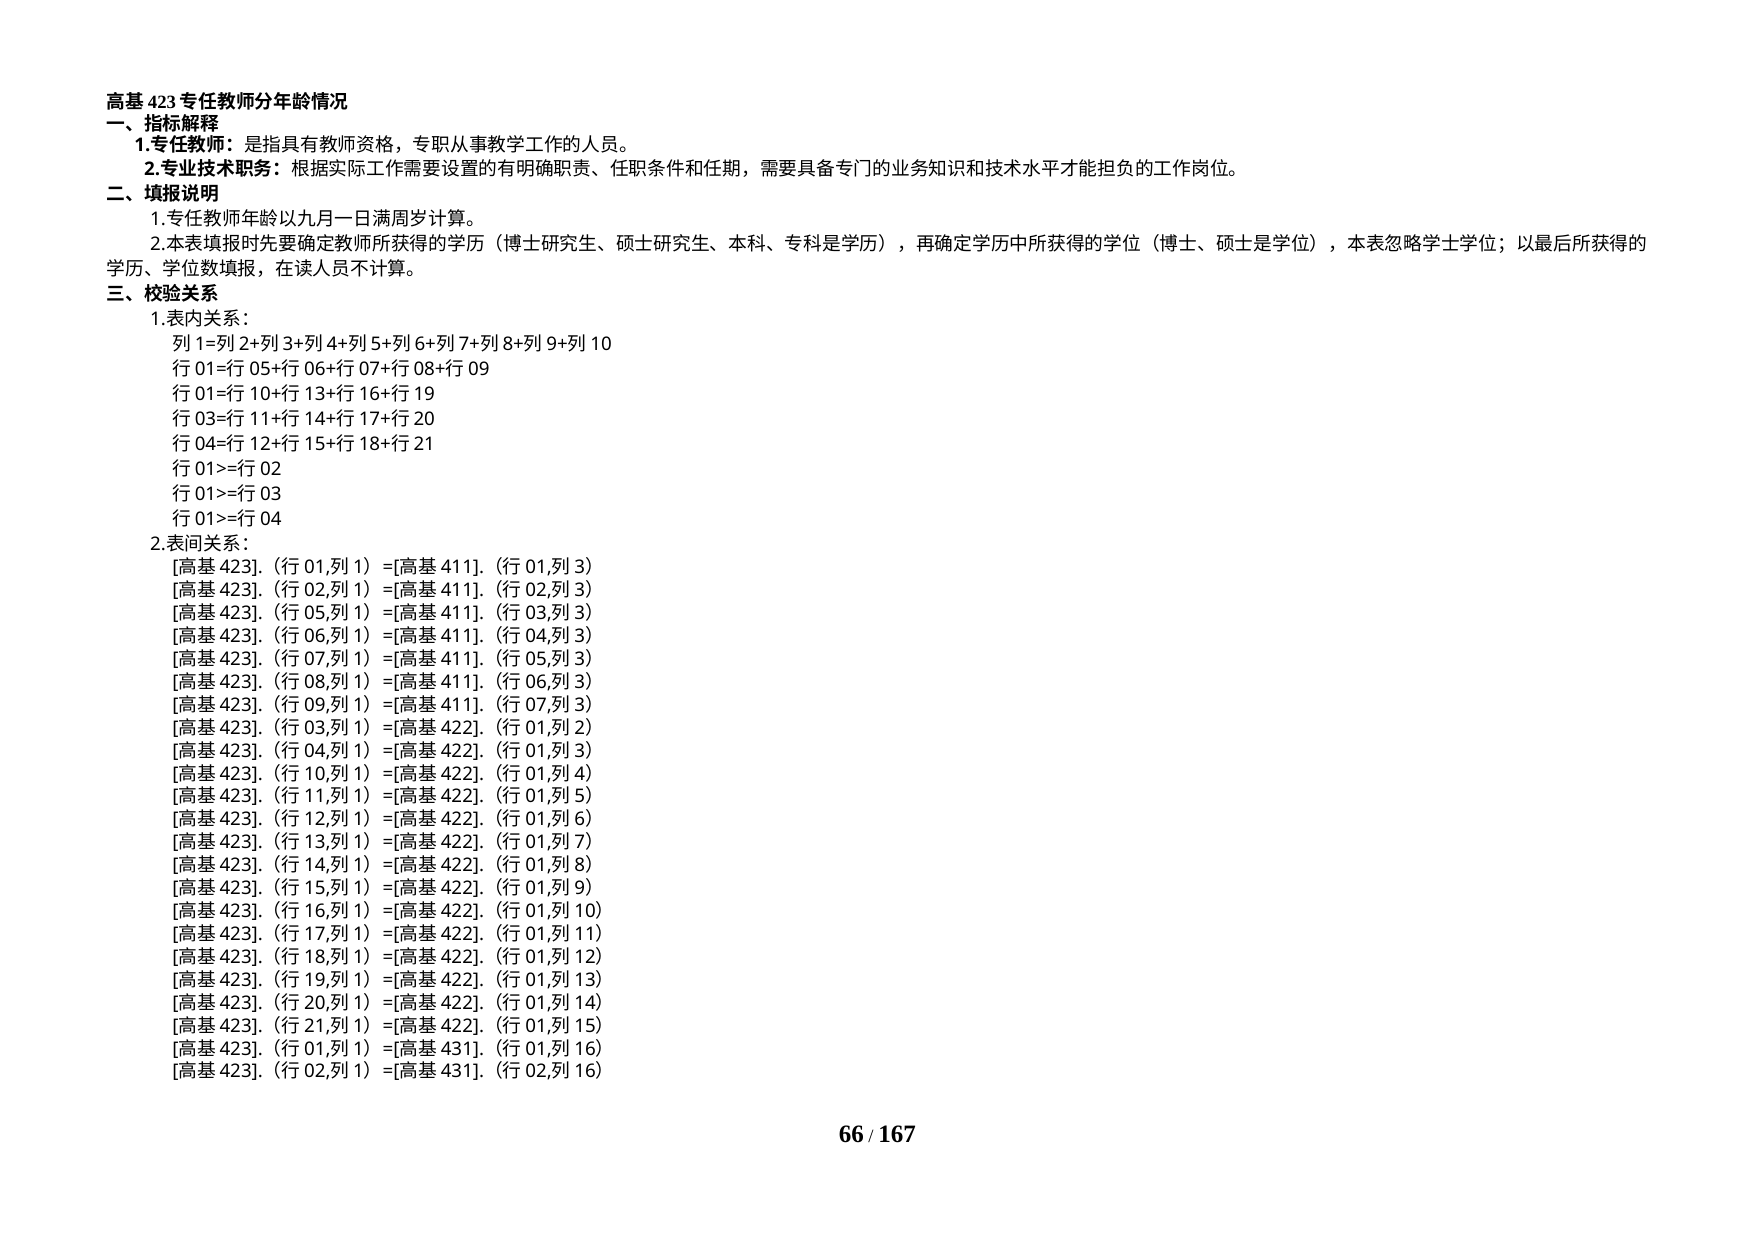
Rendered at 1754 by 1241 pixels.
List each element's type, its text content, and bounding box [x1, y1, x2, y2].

text 1.专任教师：是指具有教师资格，专职从事教学工作的人员。 [106, 134, 1648, 155]
text [高基423].（行08,列1）=[高基411].（行06,列3） [106, 670, 1648, 693]
text [高基423].（行05,列1）=[高基411].（行03,列3） [106, 601, 1648, 624]
text [高基423].（行11,列1）=[高基422].（行01,列5） [106, 784, 1648, 807]
text [高基423].（行03,列1）=[高基422].（行01,列2） [106, 716, 1648, 739]
text 二、填报说明 [106, 180, 1648, 205]
text 行04=行12+行15+行18+行21 [106, 430, 1648, 455]
text [高基423].（行02,列1）=[高基411].（行02,列3） [106, 578, 1648, 601]
text [高基423].（行04,列1）=[高基422].（行01,列3） [106, 739, 1648, 762]
text [高基423].（行18,列1）=[高基422].（行01,列12） [106, 945, 1648, 968]
text 列1=列2+列3+列4+列5+列6+列7+列8+列9+列10 [106, 330, 1648, 355]
text 2.专业技术职务：根据实际工作需要设置的有明确职责、任职条件和任期，需要具备专门的业务知识和技术水平才能担负的工作岗位。 [106, 155, 1648, 180]
text 行03=行11+行14+行17+行20 [106, 405, 1648, 430]
text [高基423].（行20,列1）=[高基422].（行01,列14） [106, 991, 1648, 1014]
text 行01>=行03 [106, 480, 1648, 505]
text [高基423].（行07,列1）=[高基411].（行05,列3） [106, 647, 1648, 670]
text 行01>=行04 [106, 505, 1648, 530]
text 1.专任教师年龄以九月一日满周岁计算。 [106, 205, 1648, 230]
text 2.表间关系： [106, 530, 1648, 555]
text 行01>=行02 [106, 455, 1648, 480]
text [高基423].（行01,列1）=[高基431].（行01,列16） [106, 1037, 1648, 1059]
text [高基423].（行09,列1）=[高基411].（行07,列3） [106, 693, 1648, 716]
subtitle 高基423专任教师分年龄情况 [106, 87, 1648, 114]
text [高基423].（行06,列1）=[高基411].（行04,列3） [106, 624, 1648, 647]
text 行01=行10+行13+行16+行19 [106, 380, 1648, 405]
text [高基423].（行01,列1）=[高基411].（行01,列3） [106, 555, 1648, 578]
text [高基423].（行12,列1）=[高基422].（行01,列6） [106, 807, 1648, 830]
text [高基423].（行19,列1）=[高基422].（行01,列13） [106, 968, 1648, 991]
text 行01=行05+行06+行07+行08+行09 [106, 355, 1648, 380]
text [高基423].（行21,列1）=[高基422].（行01,列15） [106, 1014, 1648, 1037]
text [高基423].（行17,列1）=[高基422].（行01,列11） [106, 922, 1648, 945]
text [高基423].（行15,列1）=[高基422].（行01,列9） [106, 876, 1648, 899]
text 1.表内关系： [106, 305, 1648, 330]
text [高基423].（行10,列1）=[高基422].（行01,列4） [106, 762, 1648, 784]
text 三、校验关系 [106, 280, 1648, 305]
text [高基423].（行14,列1）=[高基422].（行01,列8） [106, 853, 1648, 876]
text [高基423].（行16,列1）=[高基422].（行01,列10） [106, 899, 1648, 922]
text 一、指标解释 [106, 114, 1648, 134]
text 2.本表填报时先要确定教师所获得的学历（博士研究生、硕士研究生、本科、专科是学历），再确定学历中所获得的学位（博士、硕士是学位），本表忽略学士学位；以最后所获得的学历、学位数填报，在读人员不计算。 [106, 230, 1648, 280]
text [106, 1059, 1648, 1082]
text [高基423].（行13,列1）=[高基422].（行01,列7） [106, 830, 1648, 853]
